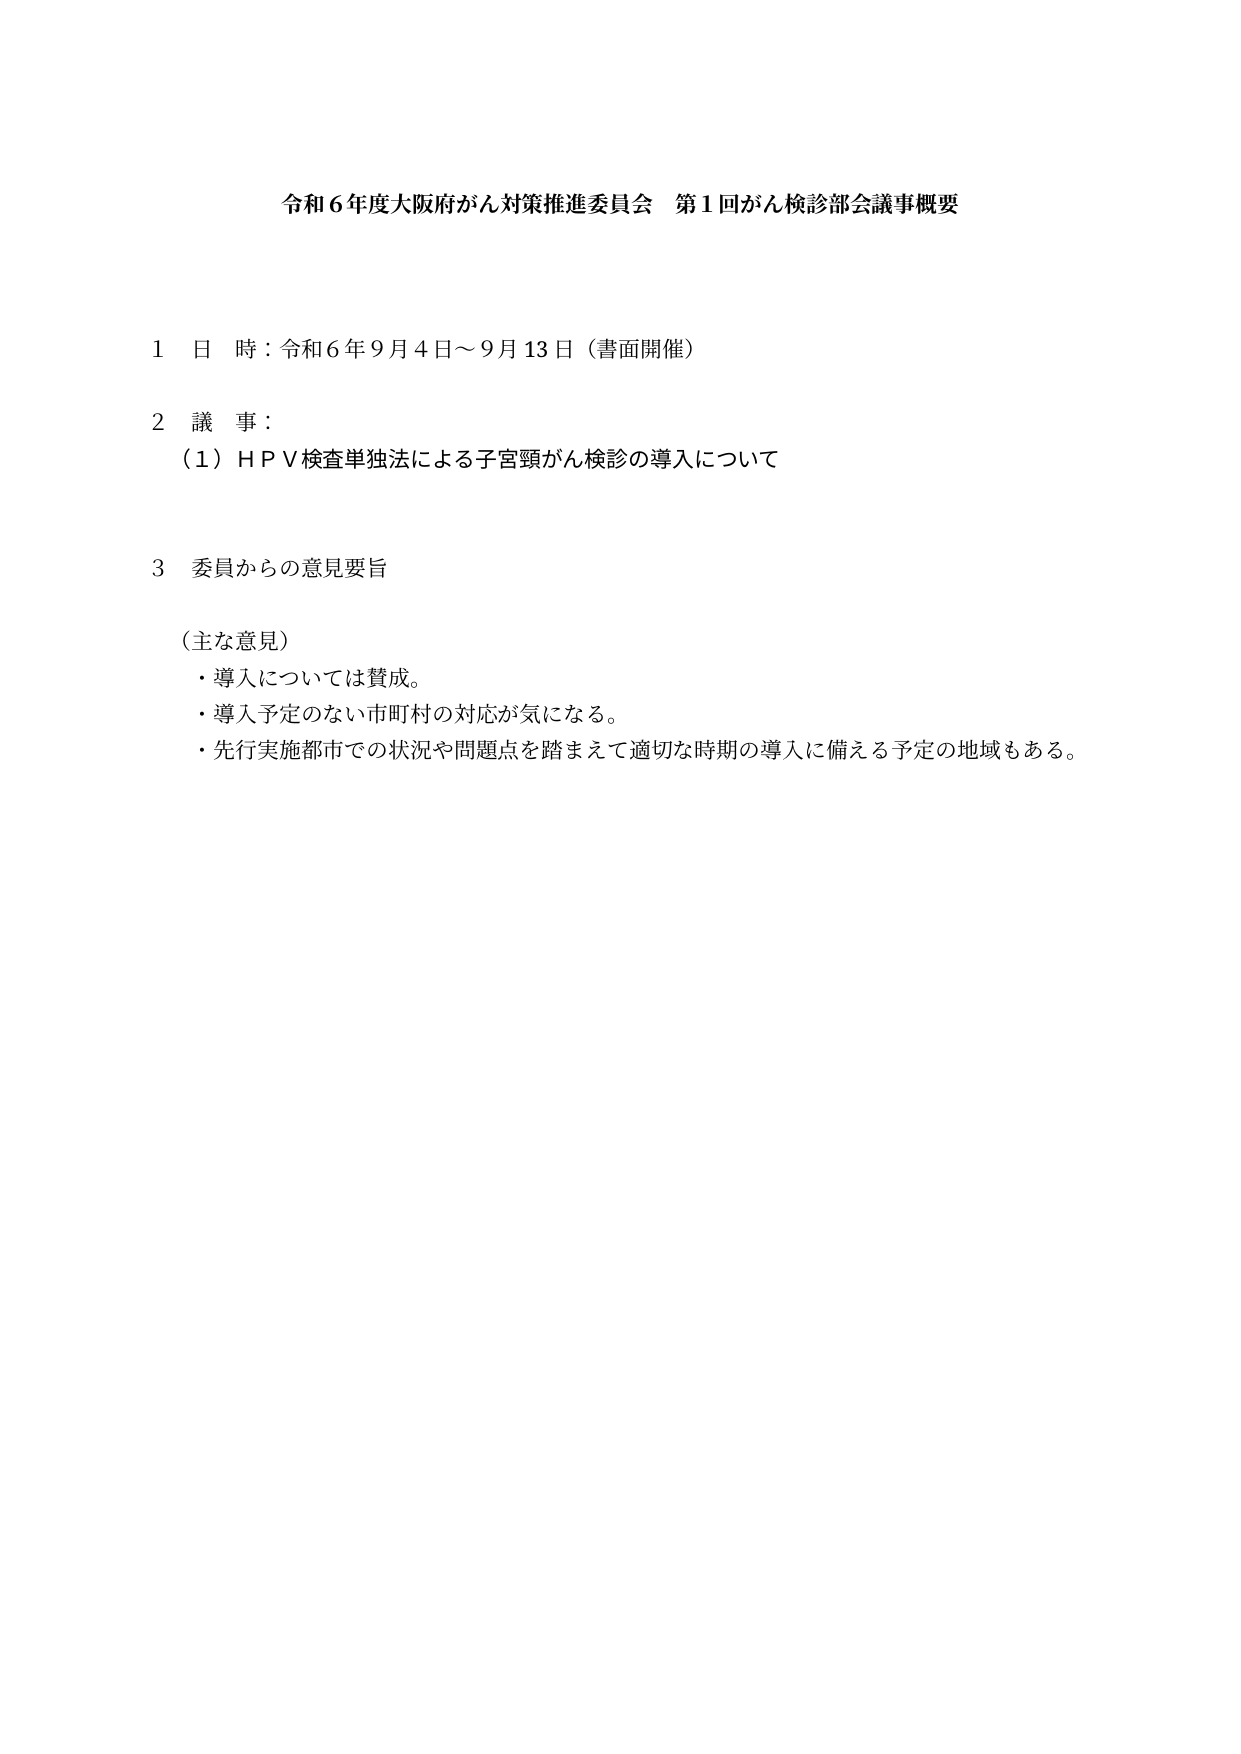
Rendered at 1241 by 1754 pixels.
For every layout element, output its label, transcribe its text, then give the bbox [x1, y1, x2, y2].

text ３ 委員からの意見要旨 [148, 549, 1092, 585]
text ・導入予定のない市町村の対応が気になる。 [191, 695, 1092, 731]
text （１）ＨＰＶ検査単独法による子宮頸がん検診の導入について [148, 439, 1092, 476]
text ・導入については賛成。 [191, 658, 1092, 695]
text 令和６年度大阪府がん対策推進委員会 第１回がん検診部会議事概要 [148, 184, 1092, 221]
text ・先行実施都市での状況や問題点を踏まえて適切な時期の導入に備える予定の地域もある。 [191, 731, 1092, 768]
text １ 日 時：令和６年９月４日～９月13日（書面開催） [148, 330, 1092, 367]
text ２ 議 事： [148, 403, 1092, 439]
text （主な意見） [148, 622, 1092, 658]
